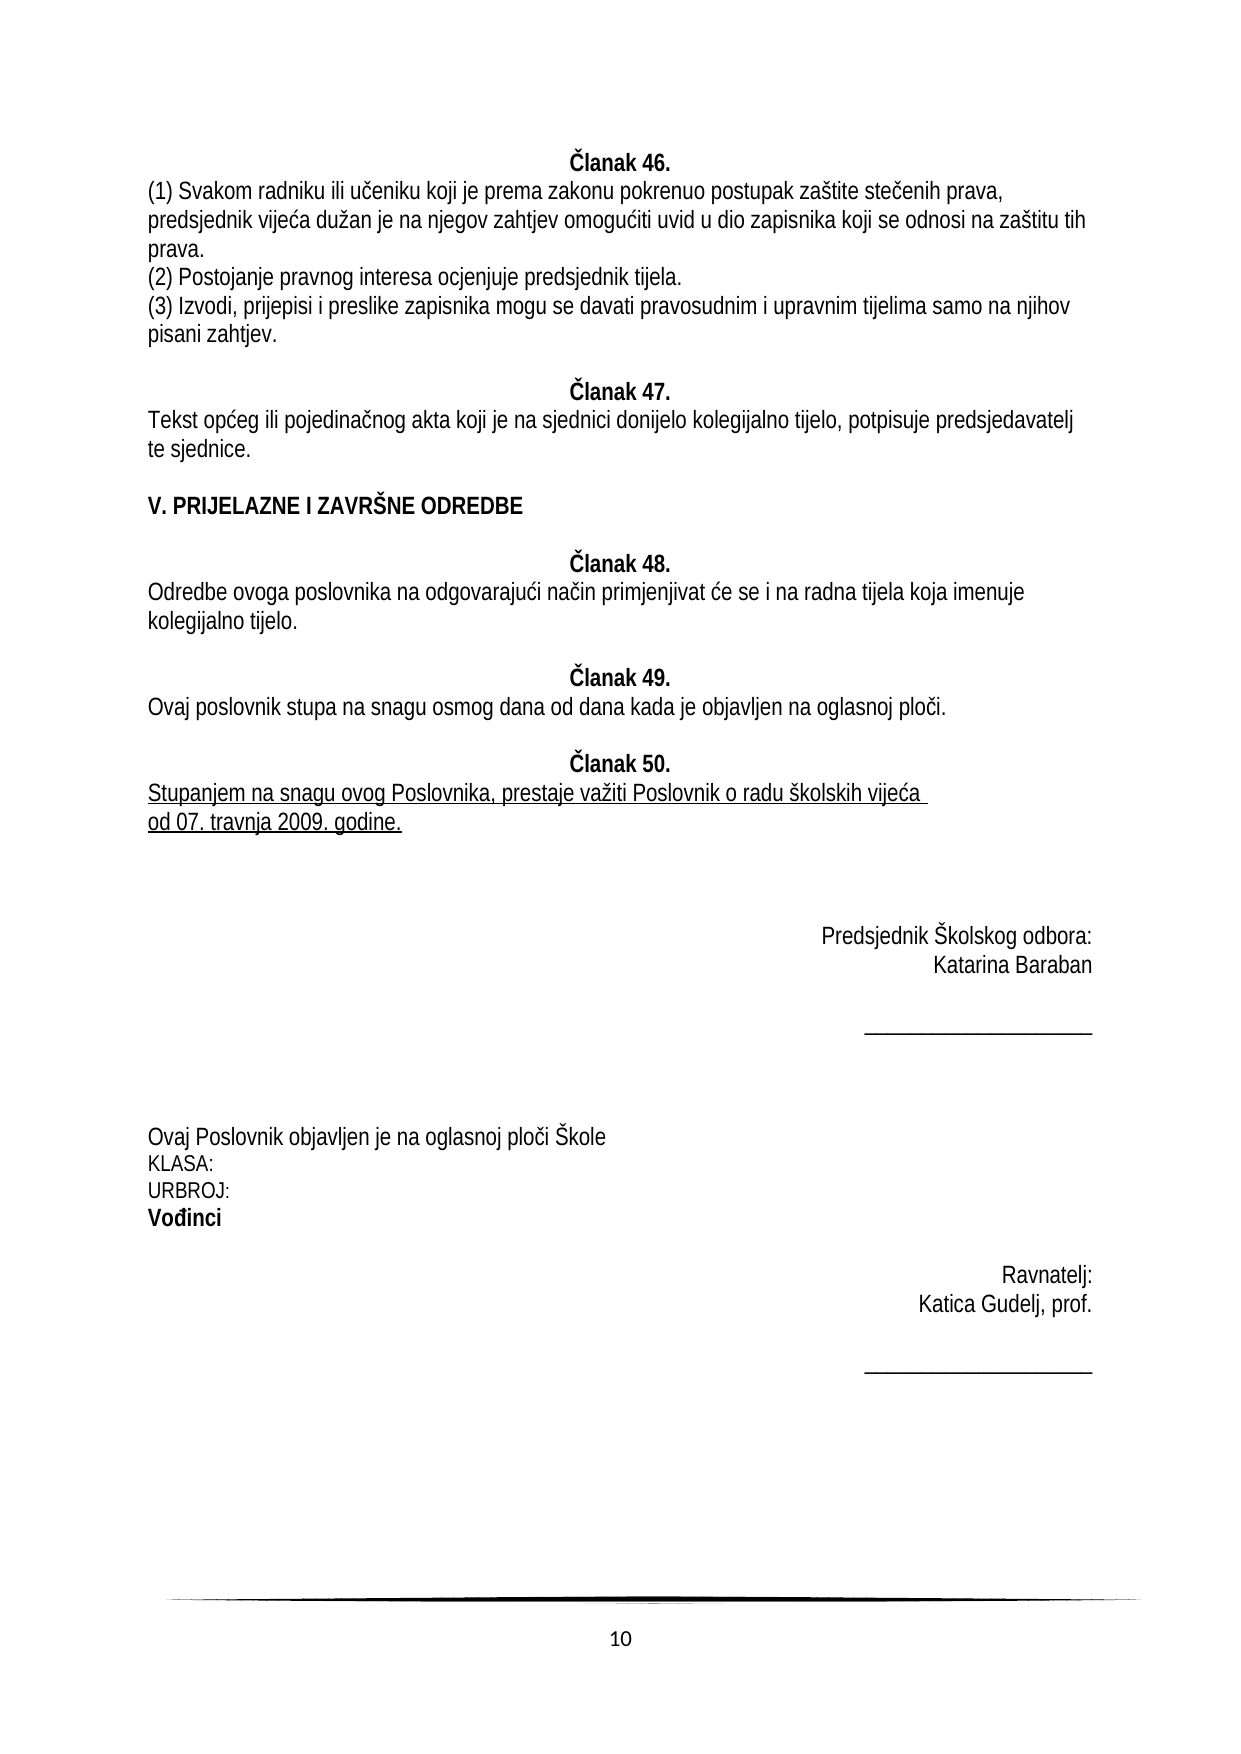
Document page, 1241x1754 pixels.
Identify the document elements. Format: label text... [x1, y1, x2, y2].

text Članak 50. [148, 749, 1093, 778]
picture [166, 1596, 1142, 1604]
text Ovaj Poslovnik objavljen je na oglasnoj ploči Škole [148, 1122, 1093, 1150]
text V. PRIJELAZNE I ZAVRŠNE ODREDBE [148, 491, 1093, 520]
text Odredbe ovoga poslovnika na odgovarajući način primjenjivat će se i na radna tijela koja imenuje kolegijalno tijelo. [148, 577, 1093, 634]
text KLASA: [148, 1150, 1093, 1177]
text (1) Svakom radniku ili učeniku koji je prema zakonu pokrenuo postupak zaštite stečenih prava, predsjednik vijeća dužan je na njegov zahtjev omogućiti uvid u dio zapisnika koji se odnosi na zaštitu tih prava. [148, 176, 1093, 262]
text Vođinci [148, 1203, 1093, 1232]
text Predsjednik Školskog odbora: [148, 921, 1093, 950]
text Stupanjem na snagu ovog Poslovnika, prestaje važiti Poslovnik o radu školskih vijeća od 07. travnja 2009. godine. [148, 778, 1093, 835]
text Ovaj poslovnik stupa na snagu osmog dana od dana kada je objavljen na oglasnoj ploči. [148, 692, 1093, 721]
text URBROJ: [148, 1177, 1093, 1203]
text ____________________ [148, 1007, 1093, 1036]
text (3) Izvodi, prijepisi i preslike zapisnika mogu se davati pravosudnim i upravnim tijelima samo na njihov pisani zahtjev. [148, 291, 1093, 348]
text Članak 49. [148, 663, 1093, 692]
text Ravnatelj: [148, 1260, 1093, 1289]
text Članak 47. [148, 377, 1093, 405]
text Članak 48. [148, 549, 1093, 577]
text Tekst općeg ili pojedinačnog akta koji je na sjednici donijelo kolegijalno tijelo, potpisuje predsjedavatelj te sjednice. [148, 405, 1093, 463]
text (2) Postojanje pravnog interesa ocjenjuje predsjednik tijela. [148, 262, 1093, 291]
text Katarina Baraban [148, 950, 1093, 978]
text ____________________ [148, 1346, 1093, 1375]
text Članak 46. [148, 148, 1093, 176]
text Katica Gudelj, prof. [148, 1289, 1093, 1317]
